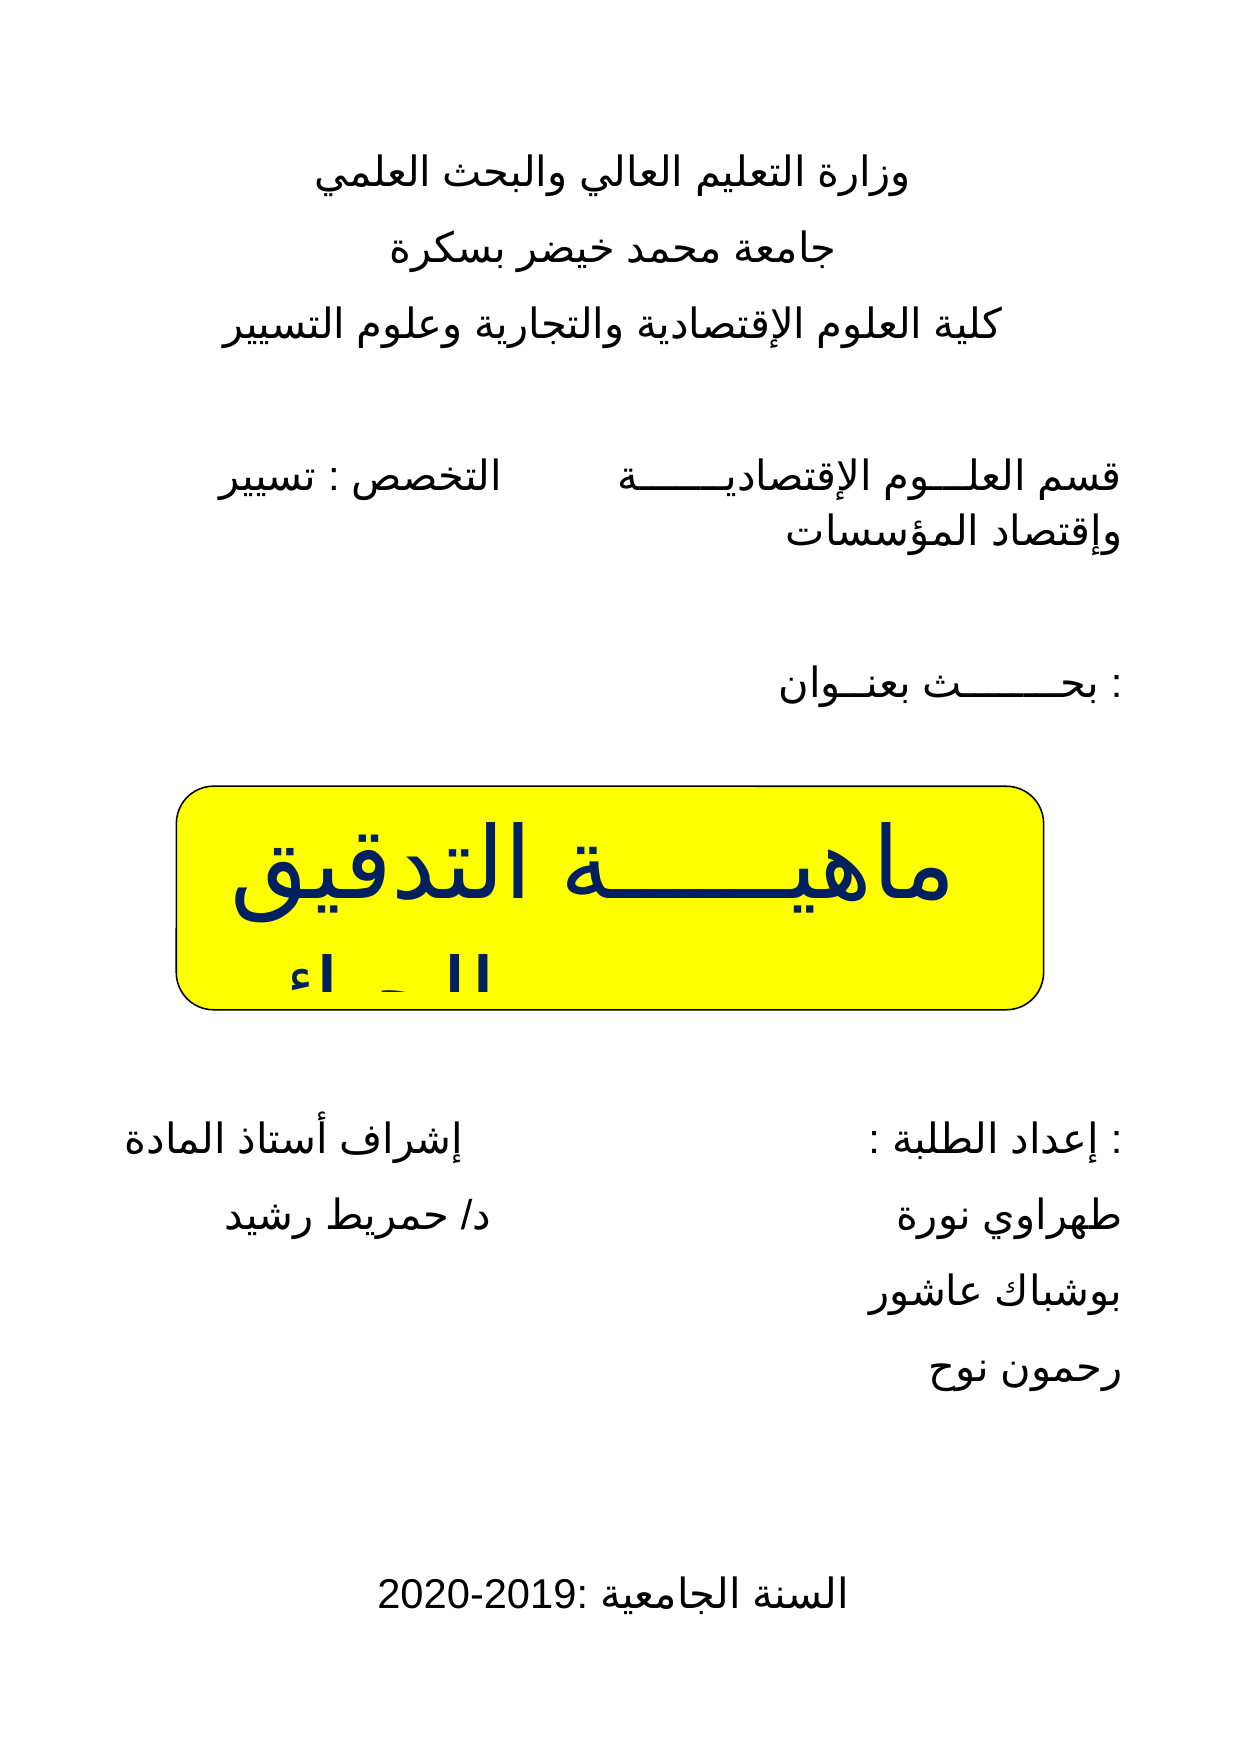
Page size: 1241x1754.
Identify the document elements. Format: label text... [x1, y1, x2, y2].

text إعداد الطلبة : إشراف أستاذ المادة : [103, 1114, 1122, 1162]
text بحــــــــث بعنــوان : [103, 658, 1122, 706]
text رحمون نوح [103, 1342, 1122, 1390]
text قسم العلـــوم الإقتصاديـــــــة التخصص : تسيير وإقتصاد المؤسسات [103, 451, 1122, 554]
text وزارة التعليم العالي والبحث العلمي [103, 148, 1122, 196]
text جامعة محمد خيضر بسكرة [103, 224, 1122, 272]
text كلية العلوم الإقتصادية والتجارية وعلوم التسيير [103, 299, 1122, 347]
text السنة الجامعية :2019-2020 [103, 1570, 1122, 1618]
text بوشباك عاشور [103, 1266, 1122, 1314]
text طهراوي نورة د/ حمريط رشيد [103, 1190, 1122, 1238]
